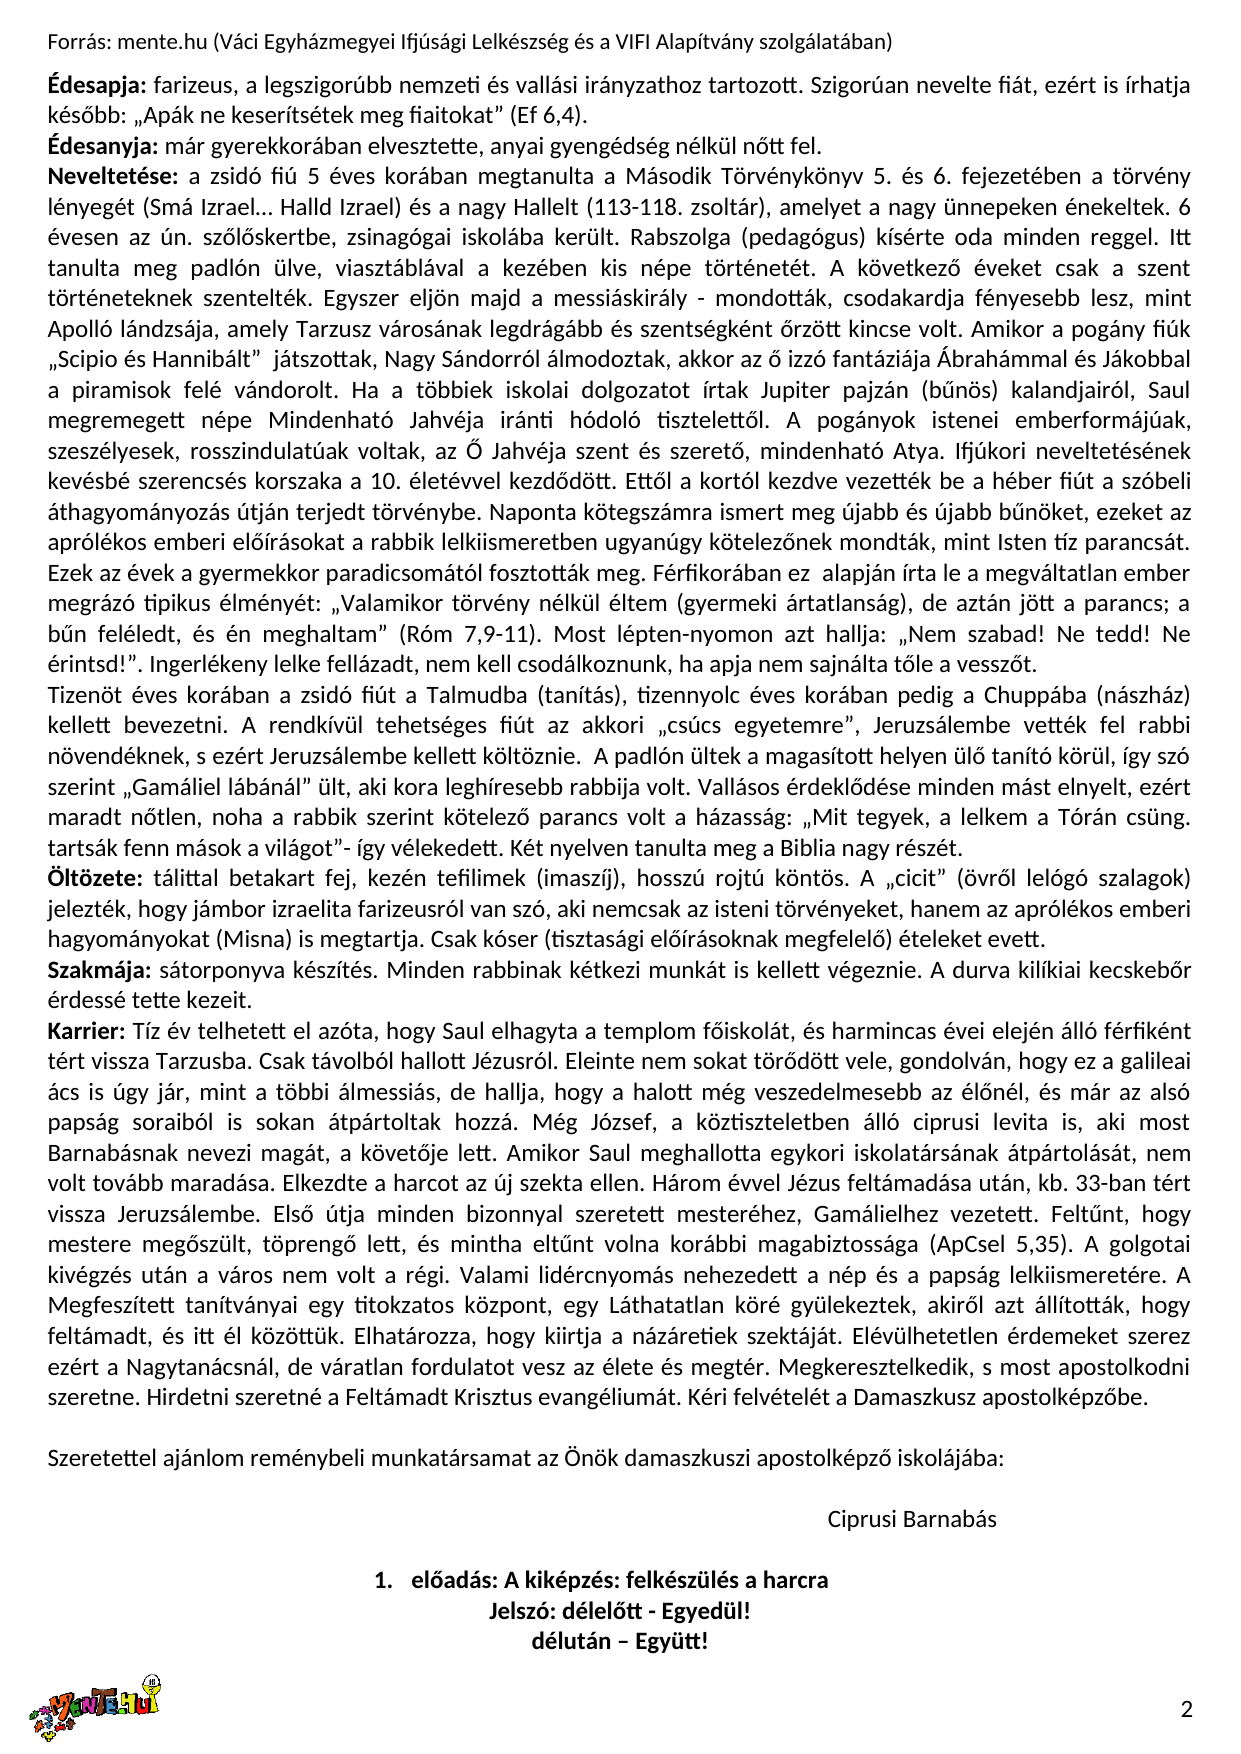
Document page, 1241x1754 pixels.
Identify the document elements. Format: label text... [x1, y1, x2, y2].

text Édesanyja: már gyerekkorában elvesztette, anyai gyengédség nélkül nőtt fel. [47, 130, 1193, 160]
text Karrier: Tíz év telhetett el azóta, hogy Saul elhagyta a templom főiskolát, és harmincas évei elején álló férfiként tért vissza Tarzusba. Csak távolból hallott Jézusról. Eleinte nem sokat törődött vele, gondolván, hogy ez a galileai ács is úgy jár, mint a többi álmessiás, de hallja, hogy a halott még veszedelmesebb az élőnél, és már az alsó papság soraiból is sokan átpártoltak hozzá. Még József, a köztiszteletben álló ciprusi levita is, aki most Barnabásnak nevezi magát, a követője lett. Amikor Saul meghallotta egykori iskolatársának átpártolását, nem volt tovább maradása. Elkezdte a harcot az új szekta ellen. Három évvel Jézus feltámadása után, kb. 33-ban tért vissza Jeruzsálembe. Első útja minden bizonnyal szeretett mesteréhez, Gamálielhez vezetett. Feltűnt, hogy mestere megőszült, töprengő lett, és mintha eltűnt volna korábbi magabiztossága (ApCsel 5,35). A golgotai kivégzés után a város nem volt a régi. Valami lidércnyomás nehezedett a nép és a papság lelkiismeretére. A Megfeszített tanítványai egy titokzatos központ, egy Láthatatlan köré gyülekeztek, akiről azt állították, hogy feltámadt, és itt él közöttük. Elhatározza, hogy kiirtja a názáretiek szektáját. Elévülhetetlen érdemeket szerez ezért a Nagytanácsnál, de váratlan fordulatot vesz az élete és megtér. Megkeresztelkedik, s most apostolkodni szeretne. Hirdetni szeretné a Feltámadt Krisztus evangéliumát. Kéri felvételét a Damaszkusz apostolképzőbe. [47, 1015, 1193, 1412]
text Öltözete: tálittal betakart fej, kezén tefilimek (imaszíj), hosszú rojtú köntös. A „cicit” (övről lelógó szalagok) jelezték, hogy jámbor izraelita farizeusról van szó, aki nemcsak az isteni törvényeket, hanem az aprólékos emberi hagyományokat (Misna) is megtartja. Csak kóser (tisztasági előírásoknak megfelelő) ételeket evett. [47, 862, 1193, 954]
picture [27, 1665, 166, 1744]
text Ciprusi Barnabás [47, 1503, 1193, 1534]
text Édesapja: farizeus, a legszigorúbb nemzeti és vallási irányzathoz tartozott. Szigorúan nevelte fiát, ezért is írhatja később: „Apák ne keserítsétek meg fiaitokat” (Ef 6,4). [47, 69, 1193, 130]
text délután – Együtt! [47, 1625, 1193, 1656]
text Jelszó: délelőtt - Egyedül! [47, 1595, 1193, 1625]
list előadás: A kiképzés: felkészülés a harcra [10, 1564, 1193, 1595]
text Neveltetése: a zsidó fiú 5 éves korában megtanulta a Második Törvénykönyv 5. és 6. fejezetében a törvény lényegét (Smá Izrael… Halld Izrael) és a nagy Hallelt (113-118. zsoltár), amelyet a nagy ünnepeken énekeltek. 6 évesen az ún. szőlőskertbe, zsinagógai iskolába került. Rabszolga (pedagógus) kísérte oda minden reggel. Itt tanulta meg padlón ülve, viasztáblával a kezében kis népe történetét. A következő éveket csak a szent történeteknek szentelték. Egyszer eljön majd a messiáskirály - mondották, csodakardja fényesebb lesz, mint Apolló lándzsája, amely Tarzusz városának legdrágább és szentségként őrzött kincse volt. Amikor a pogány fiúk „Scipio és Hannibált” játszottak, Nagy Sándorról álmodoztak, akkor az ő izzó fantáziája Ábrahámmal és Jákobbal a piramisok felé vándorolt. Ha a többiek iskolai dolgozatot írtak Jupiter pajzán (bűnös) kalandjairól, Saul megremegett népe Mindenható Jahvéja iránti hódoló tisztelettől. A pogányok istenei emberformájúak, szeszélyesek, rosszindulatúak voltak, az Ő Jahvéja szent és szerető, mindenható Atya. Ifjúkori neveltetésének kevésbé szerencsés korszaka a 10. életévvel kezdődött. Ettől a kortól kezdve vezették be a héber fiút a szóbeli áthagyományozás útján terjedt törvénybe. Naponta kötegszámra ismert meg újabb és újabb bűnöket, ezeket az aprólékos emberi előírásokat a rabbik lelkiismeretben ugyanúgy kötelezőnek mondták, mint Isten tíz parancsát. Ezek az évek a gyermekkor paradicsomától fosztották meg. Férfikorában ez alapján írta le a megváltatlan ember megrázó tipikus élményét: „Valamikor törvény nélkül éltem (gyermeki ártatlanság), de aztán jött a parancs; a bűn feléledt, és én meghaltam” (Róm 7,9-11). Most lépten-nyomon azt hallja: „Nem szabad! Ne tedd! Ne érintsd!”. Ingerlékeny lelke fellázadt, nem kell csodálkoznunk, ha apja nem sajnálta tőle a vesszőt. [47, 160, 1193, 679]
text Tizenöt éves korában a zsidó fiút a Talmudba (tanítás), tizennyolc éves korában pedig a Chuppába (nászház) kellett bevezetni. A rendkívül tehetséges fiút az akkori „csúcs egyetemre”, Jeruzsálembe vették fel rabbi növendéknek, s ezért Jeruzsálembe kellett költöznie. A padlón ültek a magasított helyen ülő tanító körül, így szó szerint „Gamáliel lábánál” ült, aki kora leghíresebb rabbija volt. Vallásos érdeklődése minden mást elnyelt, ezért maradt nőtlen, noha a rabbik szerint kötelező parancs volt a házasság: „Mit tegyek, a lelkem a Tórán csüng. tartsák fenn mások a világot”- így vélekedett. Két nyelven tanulta meg a Biblia nagy részét. [47, 679, 1193, 862]
text Szakmája: sátorponyva készítés. Minden rabbinak kétkezi munkát is kellett végeznie. A durva kilíkiai kecskebőr érdessé tette kezeit. [47, 954, 1193, 1015]
text Szeretettel ajánlom reménybeli munkatársamat az Önök damaszkuszi apostolképző iskolájába: [47, 1442, 1193, 1473]
